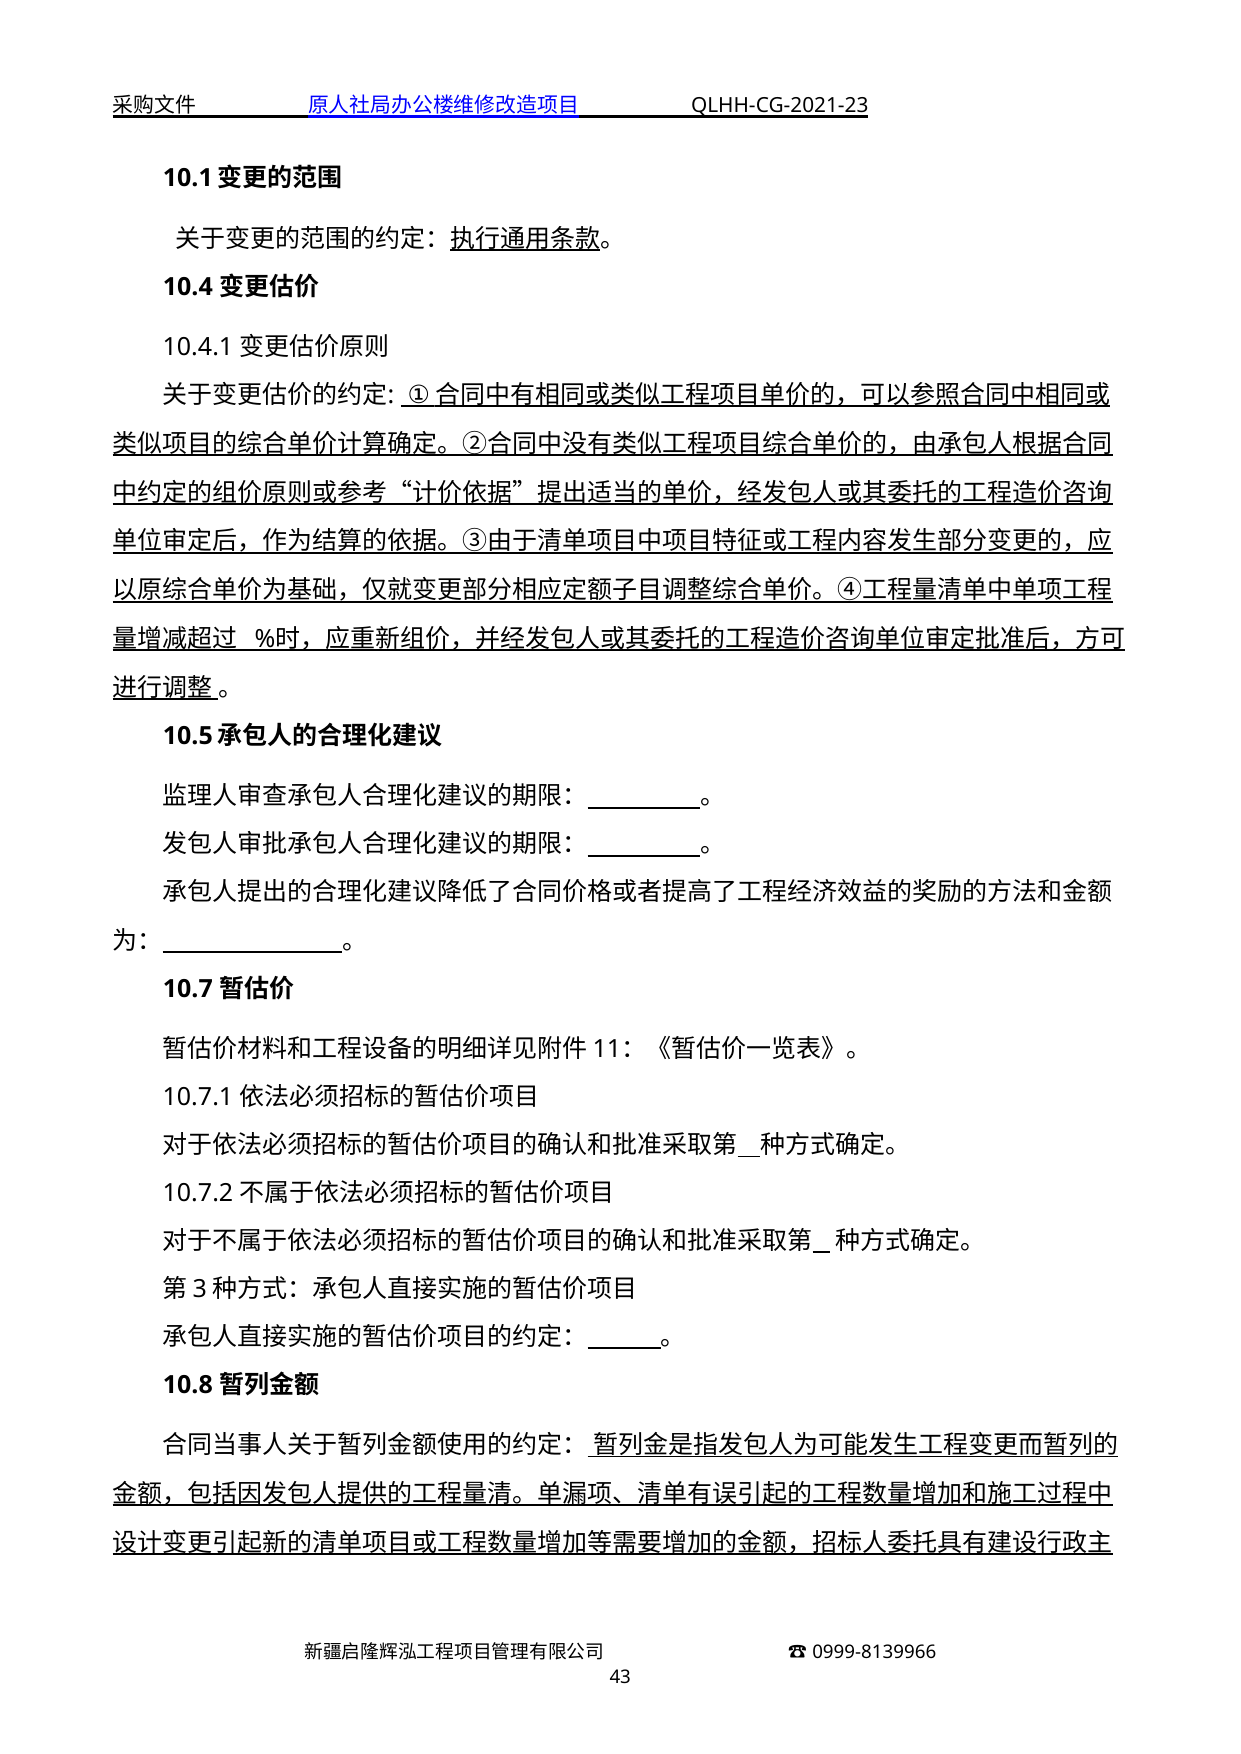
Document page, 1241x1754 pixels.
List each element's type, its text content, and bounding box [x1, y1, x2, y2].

text 对于不属于依法必须招标的暂估价项目的确认和批准采取第 种方式确定。 [112, 1217, 1128, 1260]
text 10.5承包人的合理化建议 [112, 712, 1128, 755]
text 暂估价材料和工程设备的明细详见附件11：《暂估价一览表》。 [112, 1026, 1128, 1068]
text 关于变更的范围的约定：执行通用条款。 [112, 215, 1128, 257]
text 承包人直接实施的暂估价项目的约定： 。 [112, 1313, 1128, 1356]
text 关于变更估价的约定: ①合同中有相同或类似工程项目单价的，可以参照合同中相同或类似项目的综合单价计算确定。②合同中没有类似工程项目综合单价的，由承包人根据合同中约定的组价原则或参考“计价依据”提出适当的单价，经发包人或其委托的工程造价咨询单位审定后，作为结算的依据。③由于清单项目中项目特征或工程内容发生部分变更的，应以原综合单价为基础，仅就变更部分相应定额子目调整综合单价。④工程量清单中单项工程量增减超过 %时，应重新组价，并经发包人或其委托的工程造价咨询单位审定批准后，方可进行调整 。 [112, 371, 1128, 707]
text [112, 1421, 1128, 1562]
text 10.7.1 依法必须招标的暂估价项目 [112, 1073, 1128, 1116]
text 10.1变更的范围 [112, 154, 1128, 197]
text 监理人审查承包人合理化建议的期限： 。 [112, 773, 1128, 815]
text 承包人提出的合理化建议降低了合同价格或者提高了工程经济效益的奖励的方法和金额为： 。 [112, 868, 1128, 960]
text 对于依法必须招标的暂估价项目的确认和批准采取第 种方式确定。 [112, 1121, 1128, 1164]
text 10.8 暂列金额 [112, 1361, 1128, 1403]
text 第3种方式：承包人直接实施的暂估价项目 [112, 1265, 1128, 1308]
text 发包人审批承包人合理化建议的期限： 。 [112, 821, 1128, 863]
text 10.4.1 变更估价原则 [112, 323, 1128, 366]
text 10.7.2 不属于依法必须招标的暂估价项目 [112, 1169, 1128, 1212]
text 10.4 变更估价 [112, 263, 1128, 305]
text 10.7 暂估价 [112, 965, 1128, 1008]
